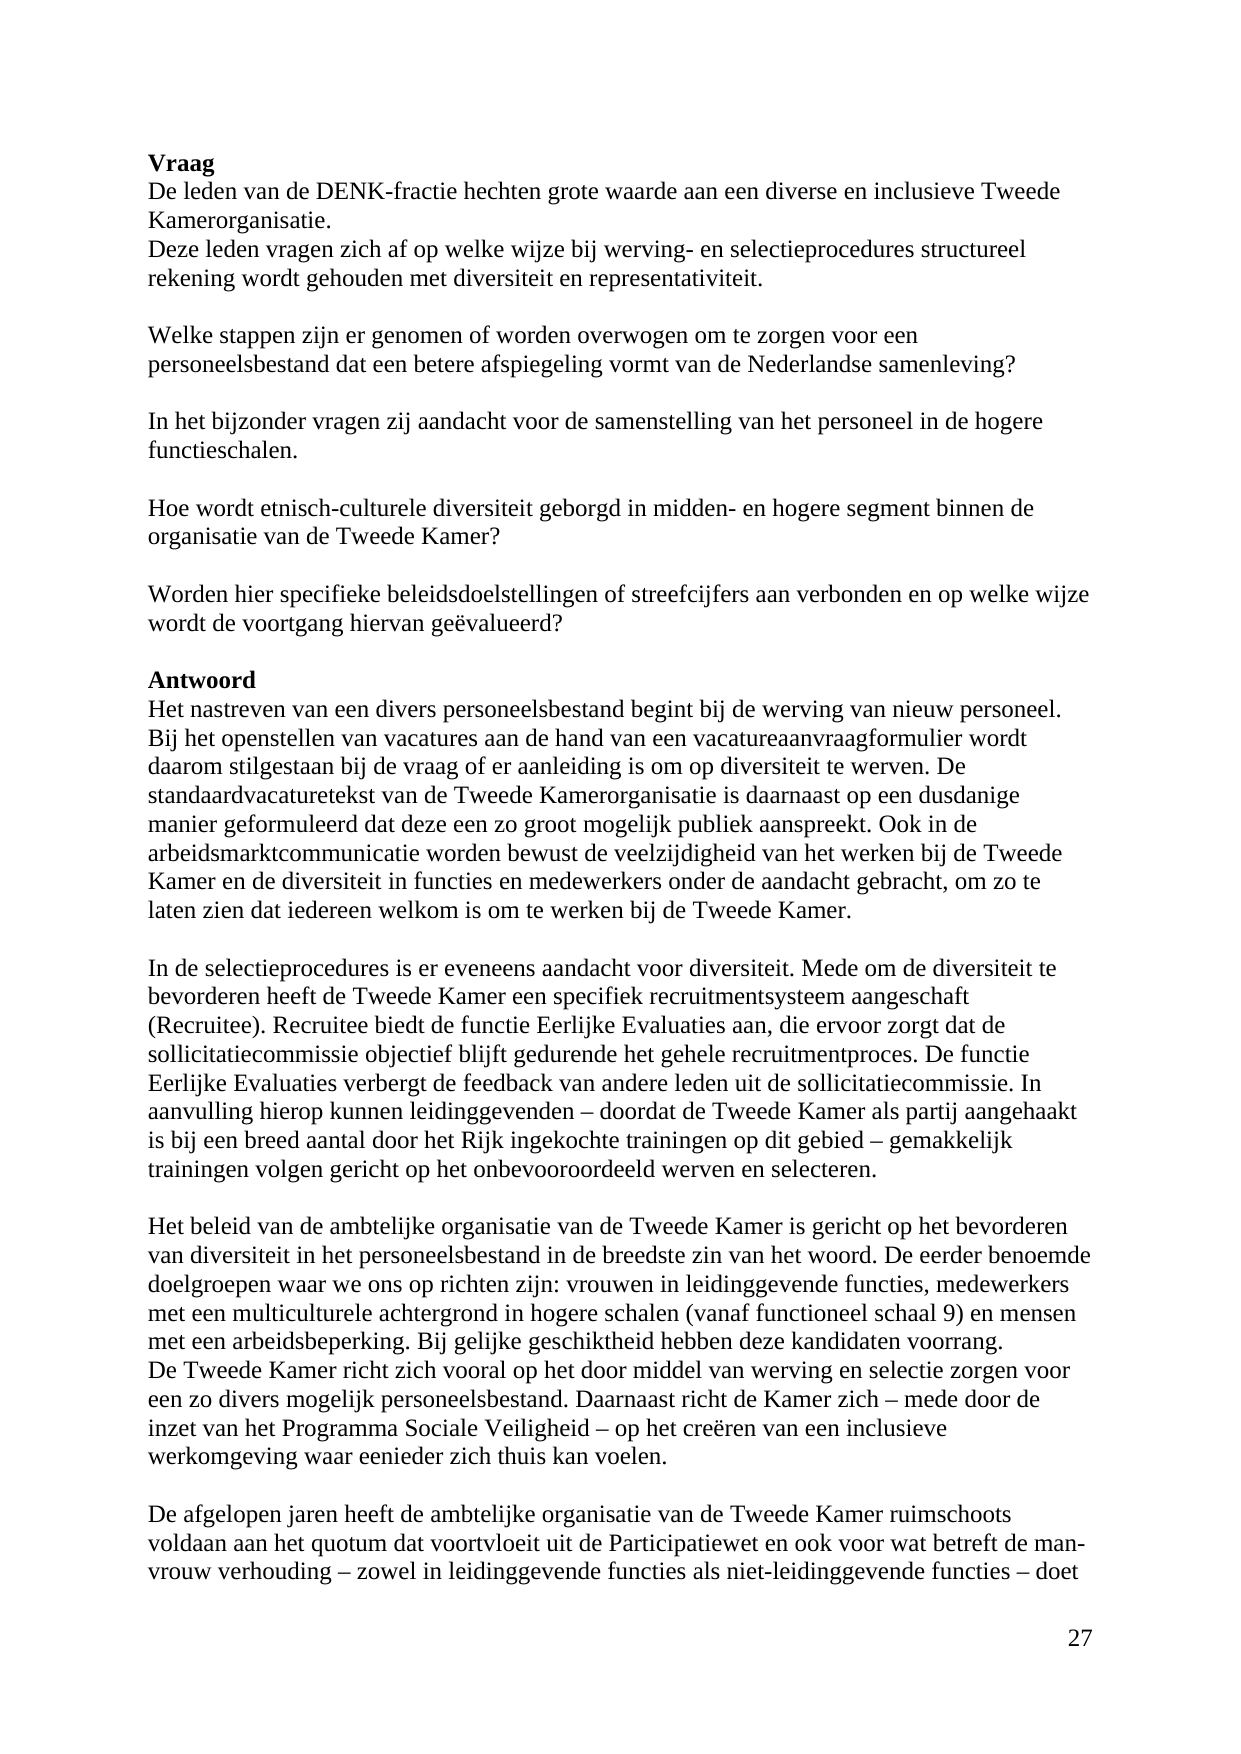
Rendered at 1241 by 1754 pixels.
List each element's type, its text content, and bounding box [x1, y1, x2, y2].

text Het nastreven van een divers personeelsbestand begint bij de werving van nieuw personeel. Bij het openstellen van vacatures aan de hand van een vacatureaanvraagformulier wordt daarom stilgestaan bij de vraag of er aanleiding is om op diversiteit te werven. De standaardvacaturetekst van de Tweede Kamerorganisatie is daarnaast op een dusdanige manier geformuleerd dat deze een zo groot mogelijk publiek aanspreekt. Ook in de arbeidsmarktcommunicatie worden bewust de veelzijdigheid van het werken bij de Tweede Kamer en de diversiteit in functies en medewerkers onder de aandacht gebracht, om zo te laten zien dat iedereen welkom is om te werken bij de Tweede Kamer. [148, 694, 1093, 924]
text In het bijzonder vragen zij aandacht voor de samenstelling van het personeel in de hogere functieschalen. [148, 406, 1093, 464]
text Worden hier specifieke beleidsdoelstellingen of streefcijfers aan verbonden en op welke wijze wordt de voortgang hiervan geëvalueerd? [148, 579, 1093, 636]
text Het beleid van de ambtelijke organisatie van de Tweede Kamer is gericht op het bevorderen van diversiteit in het personeelsbestand in de breedste zin van het woord. De eerder benoemde doelgroepen waar we ons op richten zijn: vrouwen in leidinggevende functies, medewerkers met een multiculturele achtergrond in hogere schalen (vanaf functioneel schaal 9) en mensen met een arbeidsbeperking. Bij gelijke geschiktheid hebben deze kandidaten voorrang. De Tweede Kamer richt zich vooral op het door middel van werving en selectie zorgen voor een zo divers mogelijk personeelsbestand. Daarnaast richt de Kamer zich – mede door de inzet van het Programma Sociale Veiligheid – op het creëren van een inclusieve werkomgeving waar eenieder zich thuis kan voelen. [148, 1211, 1093, 1470]
text In de selectieprocedures is er eveneens aandacht voor diversiteit. Mede om de diversiteit te bevorderen heeft de Tweede Kamer een specifiek recruitmentsysteem aangeschaft (Recruitee). Recruitee biedt de functie Eerlijke Evaluaties aan, die ervoor zorgt dat de sollicitatiecommissie objectief blijft gedurende het gehele recruitmentproces. De functie Eerlijke Evaluaties verbergt de feedback van andere leden uit de sollicitatiecommissie. In aanvulling hierop kunnen leidinggevenden – doordat de Tweede Kamer als partij aangehaakt is bij een breed aantal door het Rijk ingekochte trainingen op dit gebied – gemakkelijk trainingen volgen gericht op het onbevooroordeeld werven en selecteren. [148, 953, 1093, 1183]
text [148, 1499, 1093, 1585]
text Welke stappen zijn er genomen of worden overwogen om te zorgen voor een personeelsbestand dat een betere afspiegeling vormt van de Nederlandse samenleving? [148, 320, 1093, 378]
text De leden van de DENK-fractie hechten grote waarde aan een diverse en inclusieve Tweede Kamerorganisatie. [148, 176, 1093, 234]
text Vraag [148, 148, 1093, 176]
text Antwoord [148, 665, 1093, 694]
text Hoe wordt etnisch-culturele diversiteit geborgd in midden- en hogere segment binnen de organisatie van de Tweede Kamer? [148, 493, 1093, 550]
text Deze leden vragen zich af op welke wijze bij werving- en selectieprocedures structureel rekening wordt gehouden met diversiteit en representativiteit. [148, 234, 1093, 291]
